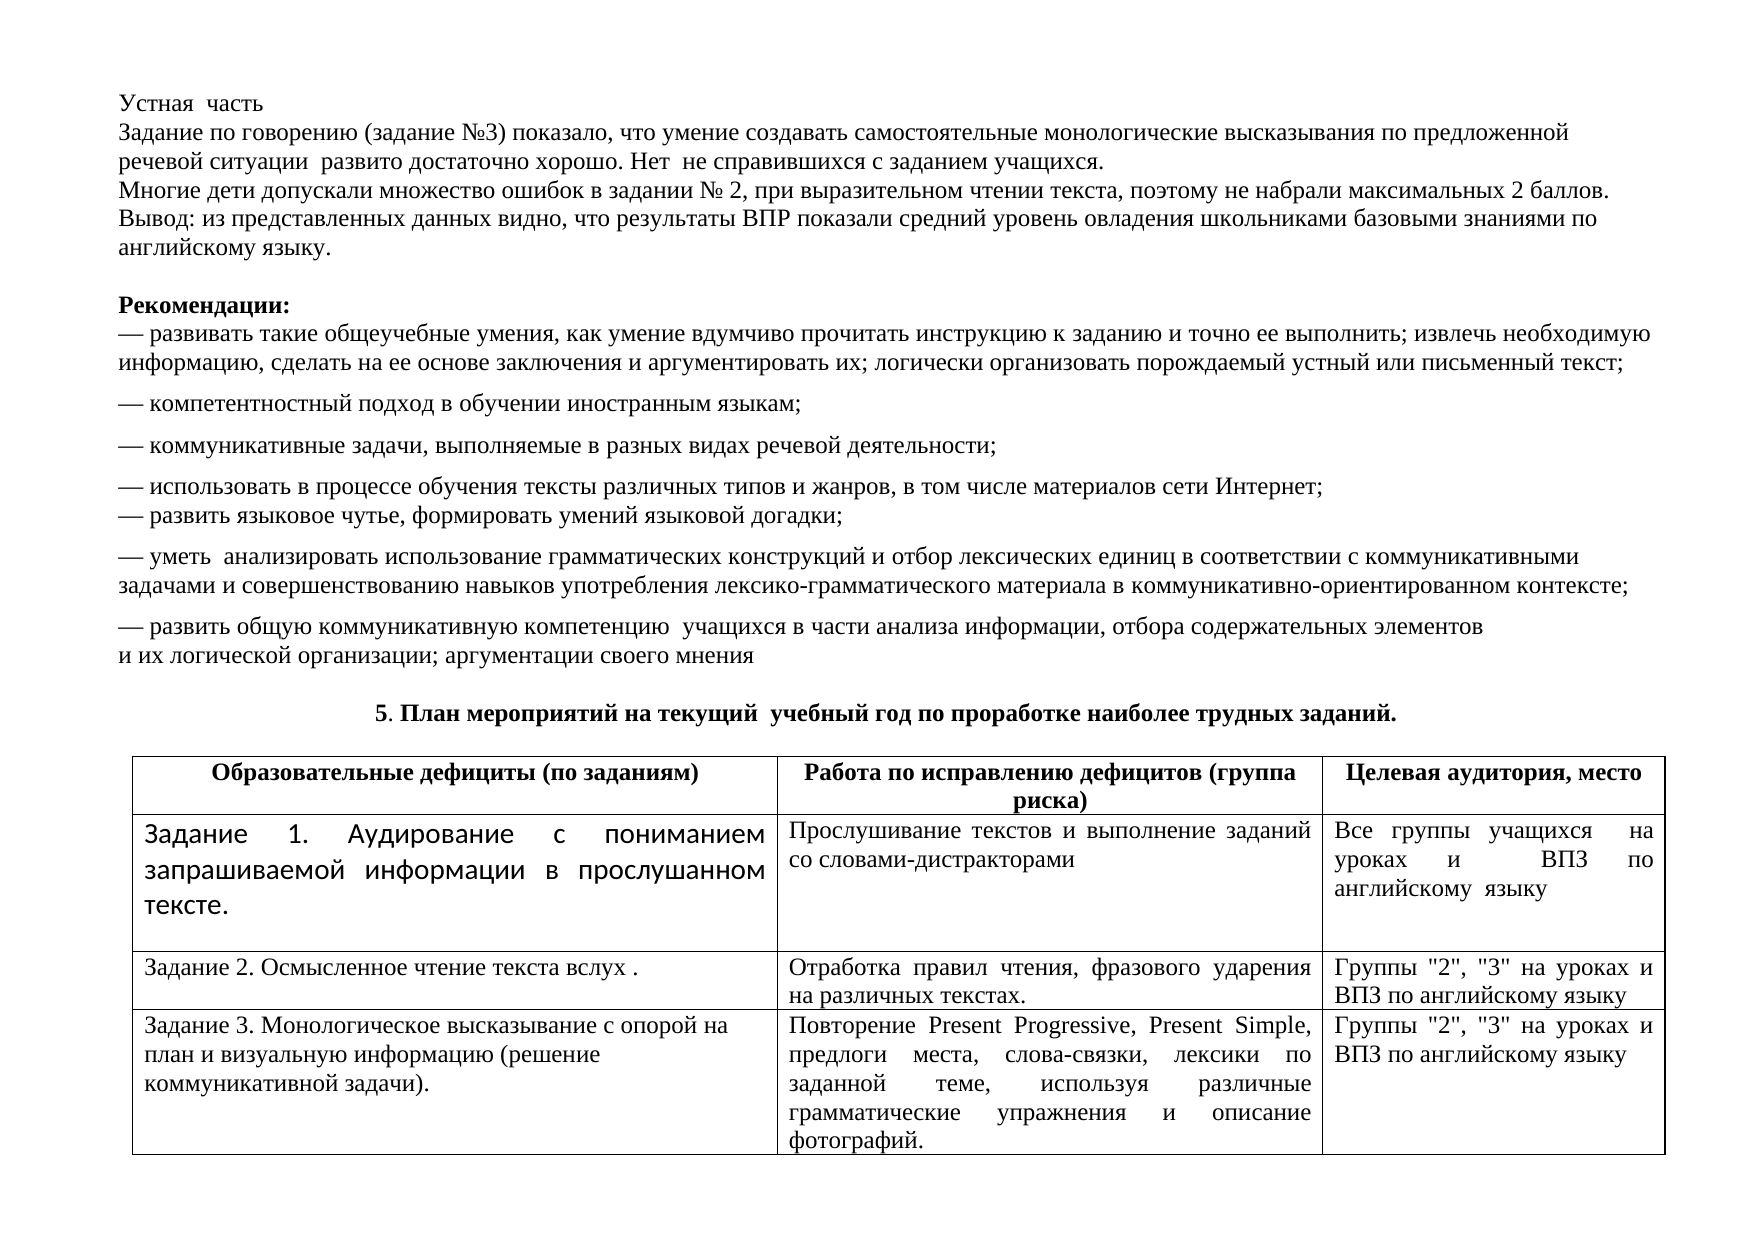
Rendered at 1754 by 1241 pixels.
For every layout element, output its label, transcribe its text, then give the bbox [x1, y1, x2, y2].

text Рекомендации: [118, 290, 1654, 318]
table_cell Прослушивание текстов и выполнение заданий со словами-дистракторами [778, 815, 1322, 951]
table_cell Задание 2. Осмысленное чтение текста вслух . [133, 952, 777, 1009]
table_cell Все группы учащихся на уроках и ВПЗ по английскому языку [1323, 815, 1664, 951]
table_cell Группы "2", "3" на уроках и ВПЗ по английскому языку [1323, 952, 1664, 1009]
table_header Образовательные дефициты (по заданиям) [133, 757, 777, 814]
text — компетентностный подход в обучении иностранным языкам; [118, 388, 1654, 417]
text — развить общую коммуникативную компетенцию учащихся в части анализа информации, отбора содержательных элементов и их логической организации; аргументации своего мнения [118, 611, 1654, 668]
text — развивать такие общеучебные умения, как умение вдумчиво прочитать инструкцию к заданию и точно ее выполнить; извлечь необходимую информацию, сделать на ее основе заключения и аргументировать их; логически организовать порождаемый устный или письменный текст; [118, 318, 1654, 376]
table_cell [1323, 1010, 1664, 1154]
text Задание по говорению (задание №3) показало, что умение создавать самостоятельные монологические высказывания по предложенной речевой ситуации развито достаточно хорошо. Нет не справившихся с заданием учащихся. [118, 117, 1654, 175]
text Многие дети допускали множество ошибок в задании № 2, при выразительном чтении текста, поэтому не набрали максимальных 2 баллов. [118, 175, 1654, 203]
text Вывод: из представленных данных видно, что результаты ВПР показали средний уровень овладения школьниками базовыми знаниями по английскому языку. [118, 203, 1654, 261]
text — уметь анализировать использование грамматических конструкций и отбор лексических единиц в соответствии с коммуникативными задачами и совершенствованию навыков употребления лексико-грамматического материала в коммуникативно-ориентированном контексте; [118, 541, 1654, 598]
table_header Работа по исправлению дефицитов (группа риска) [778, 757, 1322, 814]
table_cell Задание 3. Монологическое высказывание с опорой на план и визуальную информацию (решение коммуникативной задачи). [133, 1010, 777, 1154]
table_cell Задание 1. Аудирование с пониманием запрашиваемой информации в прослушанном тексте. [133, 815, 777, 951]
table_header Целевая аудитория, место [1323, 757, 1664, 814]
text 5. План мероприятий на текущий учебный год по проработке наиболее трудных заданий. [118, 698, 1654, 726]
text Устная часть [118, 88, 1654, 117]
table_cell Отработка правил чтения, фразового ударения на различных текстах. [778, 952, 1322, 1009]
text — использовать в процессе обучения тексты различных типов и жанров, в том числе материалов сети Интернет; — развить языковое чутье, формировать умений языковой догадки; [118, 471, 1654, 528]
table_cell Повторение Present Progressive, Present Simple, предлоги места, слова-связки, лексики по заданной теме, используя различные грамматические упражнения и описание фотографий. [778, 1010, 1322, 1154]
text — коммуникативные задачи, выполняемые в разных видах речевой деятельности; [118, 430, 1654, 458]
